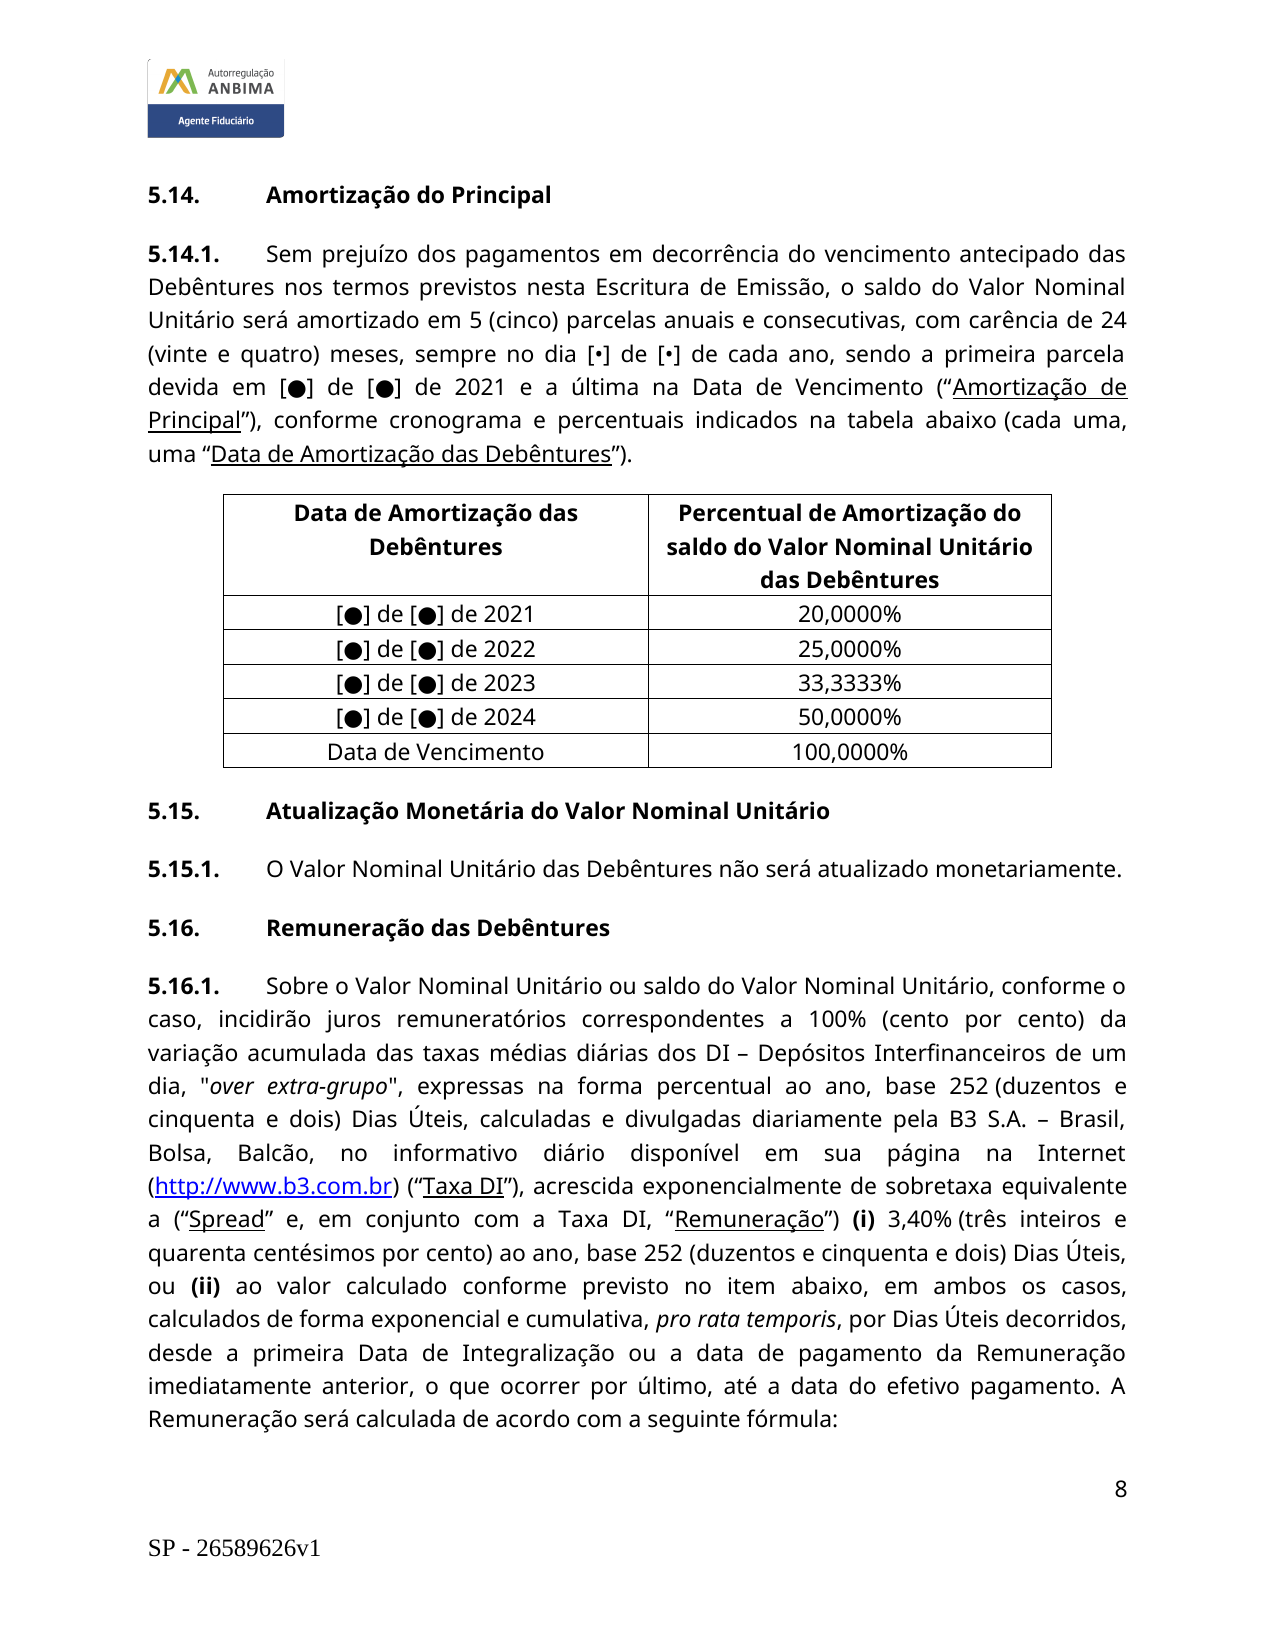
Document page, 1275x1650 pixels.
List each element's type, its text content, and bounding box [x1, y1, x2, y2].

list Amortização do Principal [148, 177, 1127, 211]
list Remuneração das Debêntures [148, 909, 1127, 943]
list Atualização Monetária do Valor Nominal Unitário [148, 793, 1127, 826]
table_cell [●] de [●] de 2021 [224, 596, 648, 629]
table_header Data de Amortização das Debêntures [224, 495, 648, 595]
table_cell 33,3333% [649, 665, 1051, 698]
table_cell 20,0000% [649, 596, 1051, 629]
table_header Percentual de Amortização do saldo do Valor Nominal Unitário das Debêntures [649, 495, 1051, 595]
table_cell 50,0000% [649, 699, 1051, 732]
list Sobre o Valor Nominal Unitário ou saldo do Valor Nominal Unitário, conforme o caso, incidirão juros remuneratórios correspondentes a 100% (cento por cento) da variação acumulada das taxas médias diárias dos DI – Depósitos Interfinanceiros de um dia, "over extra-grupo", expressas na forma percentual ao ano, base 252 (duzentos e cinquenta e dois) Dias Úteis, calculadas e divulgadas diariamente pela B3 S.A. – Brasil, Bolsa, Balcão, no informativo diário disponível em sua página na Internet (http://www.b3.com.br) (“Taxa DI”), acrescida exponencialmente de sobretaxa equivalente a (“Spread” e, em conjunto com a Taxa DI, “Remuneração”) (i) 3,40% (três inteiros e quarenta centésimos por cento) ao ano, base 252 (duzentos e cinquenta e dois) Dias Úteis, ou (ii) ao valor calculado conforme previsto no item 5.16.2 abaixo, em ambos os casos, calculados de forma exponencial e cumulativa, pro rata temporis, por Dias Úteis decorridos, desde a primeira Data de Integralização ou a data de pagamento da Remuneração imediatamente anterior, o que ocorrer por último, até a data do efetivo pagamento. A Remuneração será calculada de acordo com a seguinte fórmula: [148, 968, 1127, 1434]
table_cell 100,0000% [649, 734, 1051, 767]
table_cell 25,0000% [649, 630, 1051, 664]
list Sem prejuízo dos pagamentos em decorrência do vencimento antecipado das Debêntures nos termos previstos nesta Escritura de Emissão, o saldo do Valor Nominal Unitário será amortizado em 5 (cinco) parcelas anuais e consecutivas, com carência de 24 (vinte e quatro) meses, sempre no dia [•] de [•] de cada ano, sendo a primeira parcela devida em [●] de [●] de 2021 e a última na Data de Vencimento (“Amortização de Principal”), conforme cronograma e percentuais indicados na tabela abaixo (cada uma, uma “Data de Amortização das Debêntures”). [148, 236, 1127, 469]
table_cell [●] de [●] de 2024 [224, 699, 648, 732]
table_cell [●] de [●] de 2023 [224, 665, 648, 698]
table_cell [●] de [●] de 2022 [224, 630, 648, 664]
table_cell Data de Vencimento [224, 734, 648, 767]
list O Valor Nominal Unitário das Debêntures não será atualizado monetariamente. [148, 851, 1127, 884]
picture [147, 59, 285, 138]
